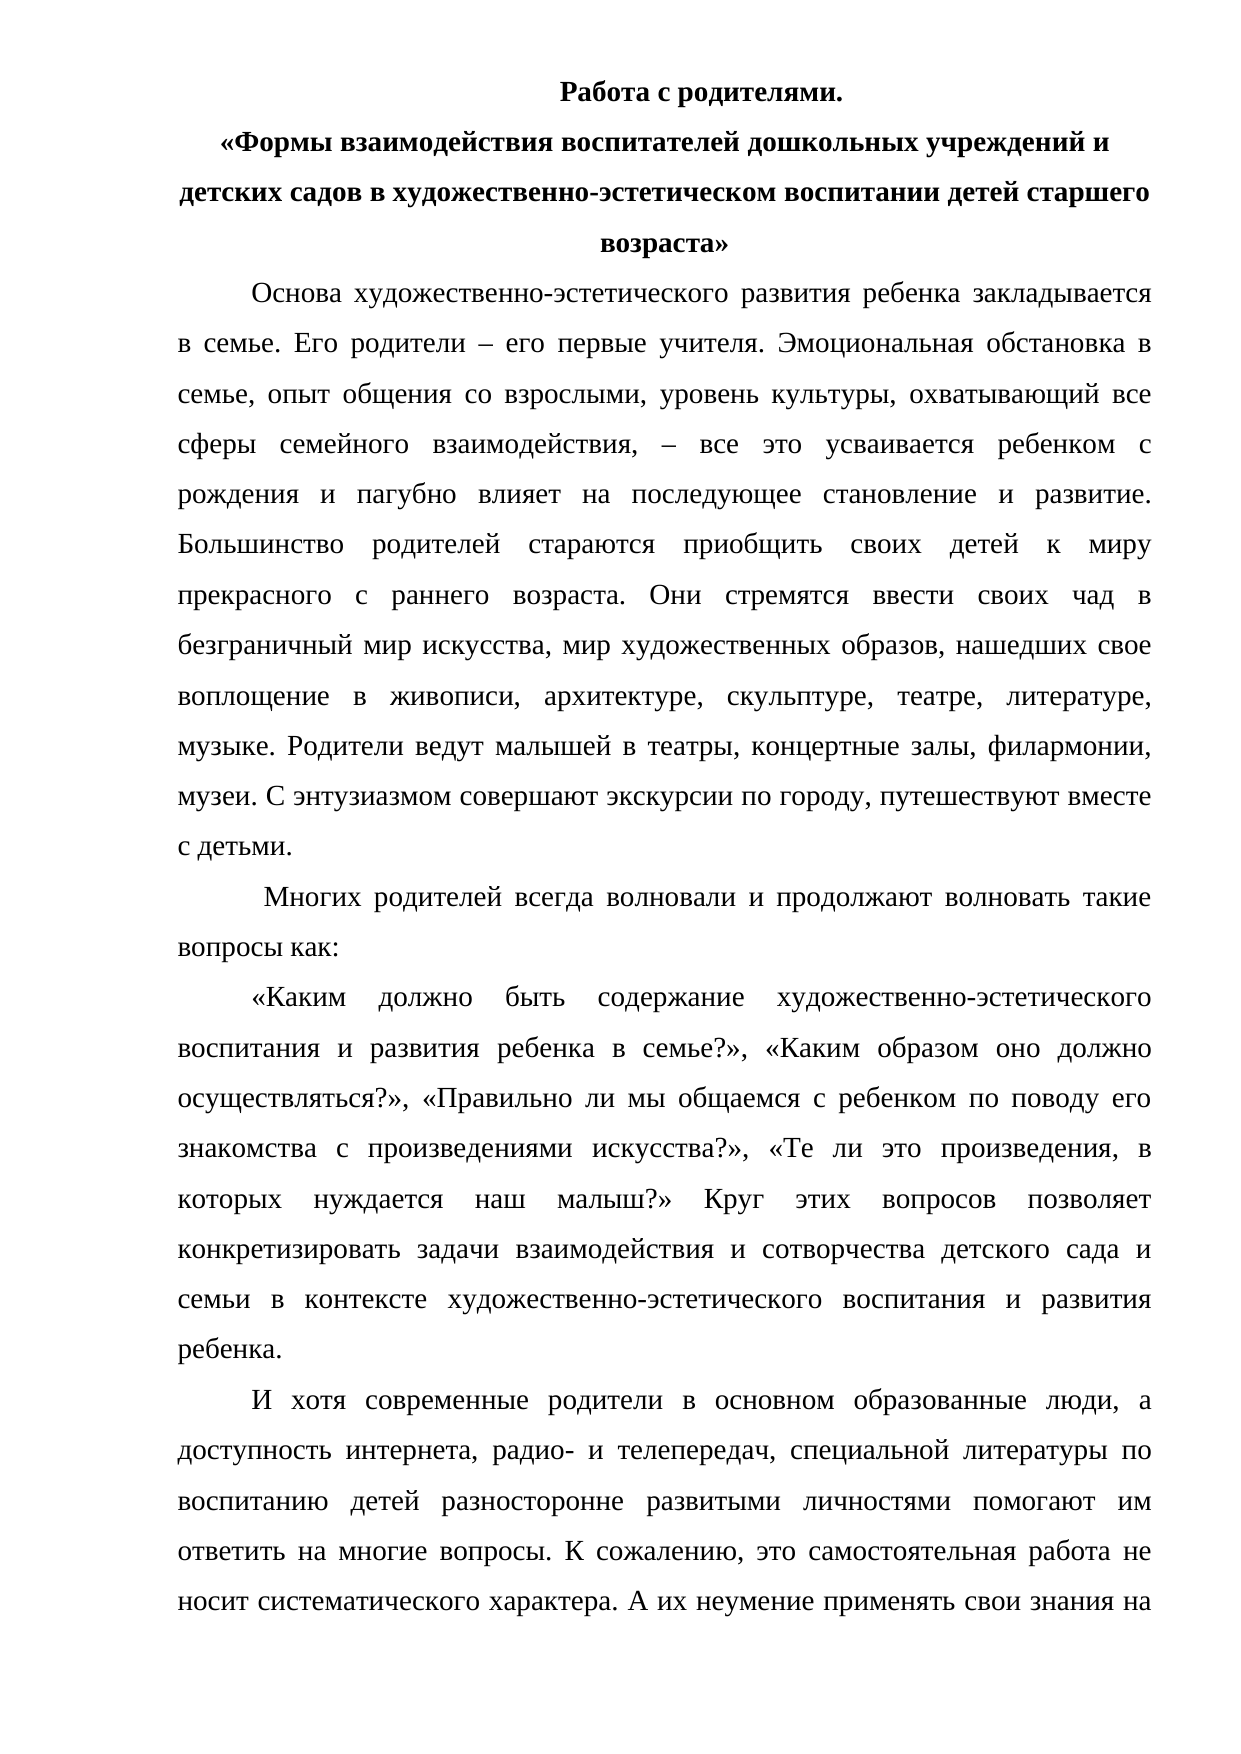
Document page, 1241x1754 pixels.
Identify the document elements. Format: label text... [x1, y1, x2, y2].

text Работа с родителями. «Формы взаимодействия воспитателей дошкольных учреждений и детских садов в художественно-эстетическом воспитании детей старшего возраста» [177, 74, 1152, 258]
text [177, 1382, 1152, 1617]
text Многих родителей всегда волновали и продолжают волновать такие вопросы как: [177, 879, 1152, 963]
text «Каким должно быть содержание художественно-эстетического воспитания и развития ребенка в семье?», «Каким образом оно должно осуществляться?», «Правильно ли мы общаемся с ребенком по поводу его знакомства с произведениями искусства?», «Те ли это произведения, в которых нуждается наш малыш?» Круг этих вопросов позволяет конкретизировать задачи взаимодействия и сотворчества детского сада и семьи в контексте художественно-эстетического воспитания и развития ребенка. [177, 979, 1152, 1365]
text Основа художественно-эстетического развития ребенка закладывается в семье. Его родители – его первые учителя. Эмоциональная обстановка в семье, опыт общения со взрослыми, уровень культуры, охватывающий все сферы семейного взаимодействия, – все это усваивается ребенком с рождения и пагубно влияет на последующее становление и развитие. Большинство родителей стараются приобщить своих детей к миру прекрасного с раннего возраста. Они стремятся ввести своих чад в безграничный мир искусства, мир художественных образов, нашедших свое воплощение в живописи, архитектуре, скульптуре, театре, литературе, музыке. Родители ведут малышей в театры, концертные залы, филармонии, музеи. С энтузиазмом совершают экскурсии по городу, путешествуют вместе с детьми. [177, 275, 1152, 862]
